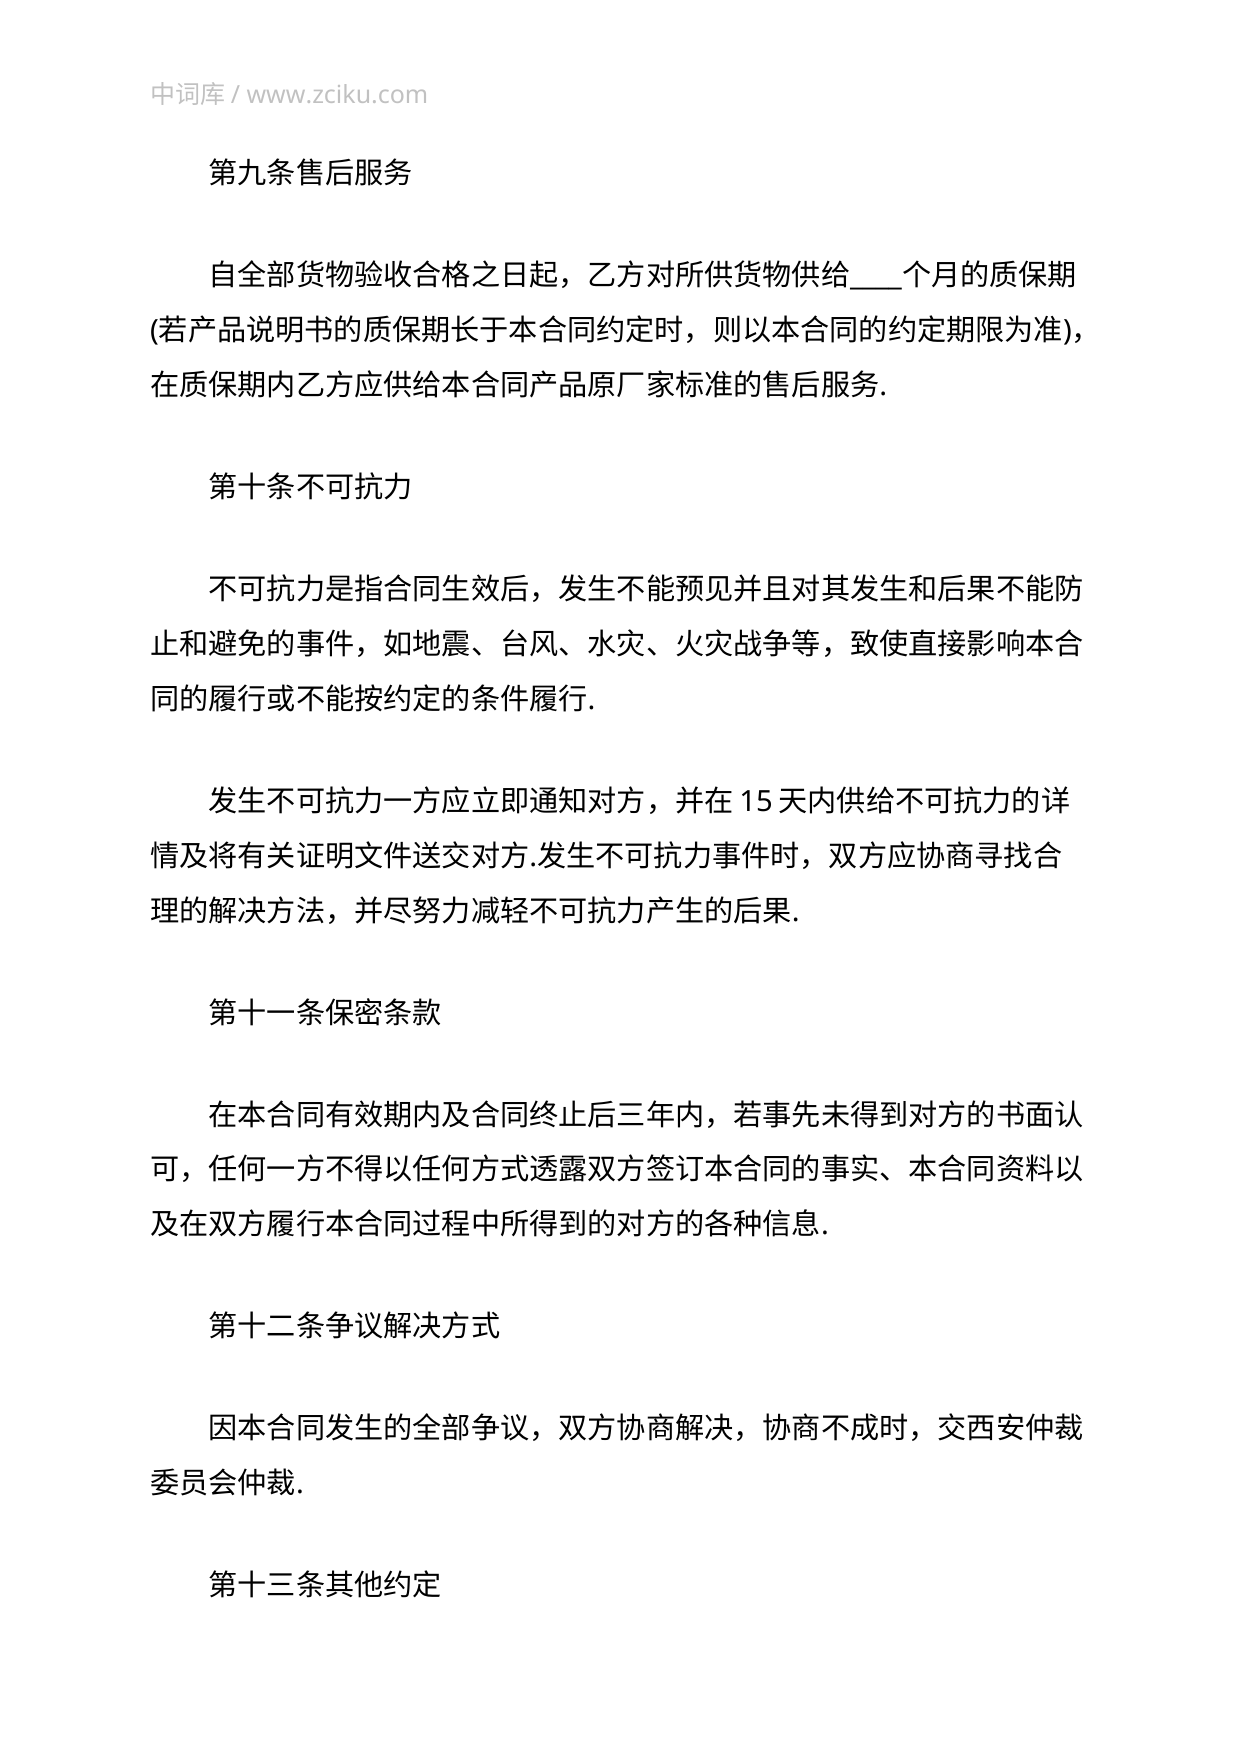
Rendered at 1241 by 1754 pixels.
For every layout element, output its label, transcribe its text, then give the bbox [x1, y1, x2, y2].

text 自全部货物验收合格之日起，乙方对所供货物供给____个月的质保期(若产品说明书的质保期长于本合同约定时，则以本合同的约定期限为准)，在质保期内乙方应供给本合同产品原厂家标准的售后服务. [150, 252, 1090, 404]
text 第十三条其他约定 [150, 1561, 1090, 1604]
text 在本合同有效期内及合同终止后三年内，若事先未得到对方的书面认可，任何一方不得以任何方式透露双方签订本合同的事实、本合同资料以及在双方履行本合同过程中所得到的对方的各种信息. [150, 1091, 1090, 1243]
text 因本合同发生的全部争议，双方协商解决，协商不成时，交西安仲裁委员会仲裁. [150, 1404, 1090, 1502]
text 第十一条保密条款 [150, 989, 1090, 1032]
text 发生不可抗力一方应立即通知对方，并在15天内供给不可抗力的详情及将有关证明文件送交对方.发生不可抗力事件时，双方应协商寻找合理的解决方法，并尽努力减轻不可抗力产生的后果. [150, 777, 1090, 930]
text 第十条不可抗力 [150, 464, 1090, 506]
text 不可抗力是指合同生效后，发生不能预见并且对其发生和后果不能防止和避免的事件，如地震、台风、水灾、火灾战争等，致使直接影响本合同的履行或不能按约定的条件履行. [150, 566, 1090, 718]
text 第十二条争议解决方式 [150, 1303, 1090, 1345]
text 第九条售后服务 [150, 150, 1090, 192]
